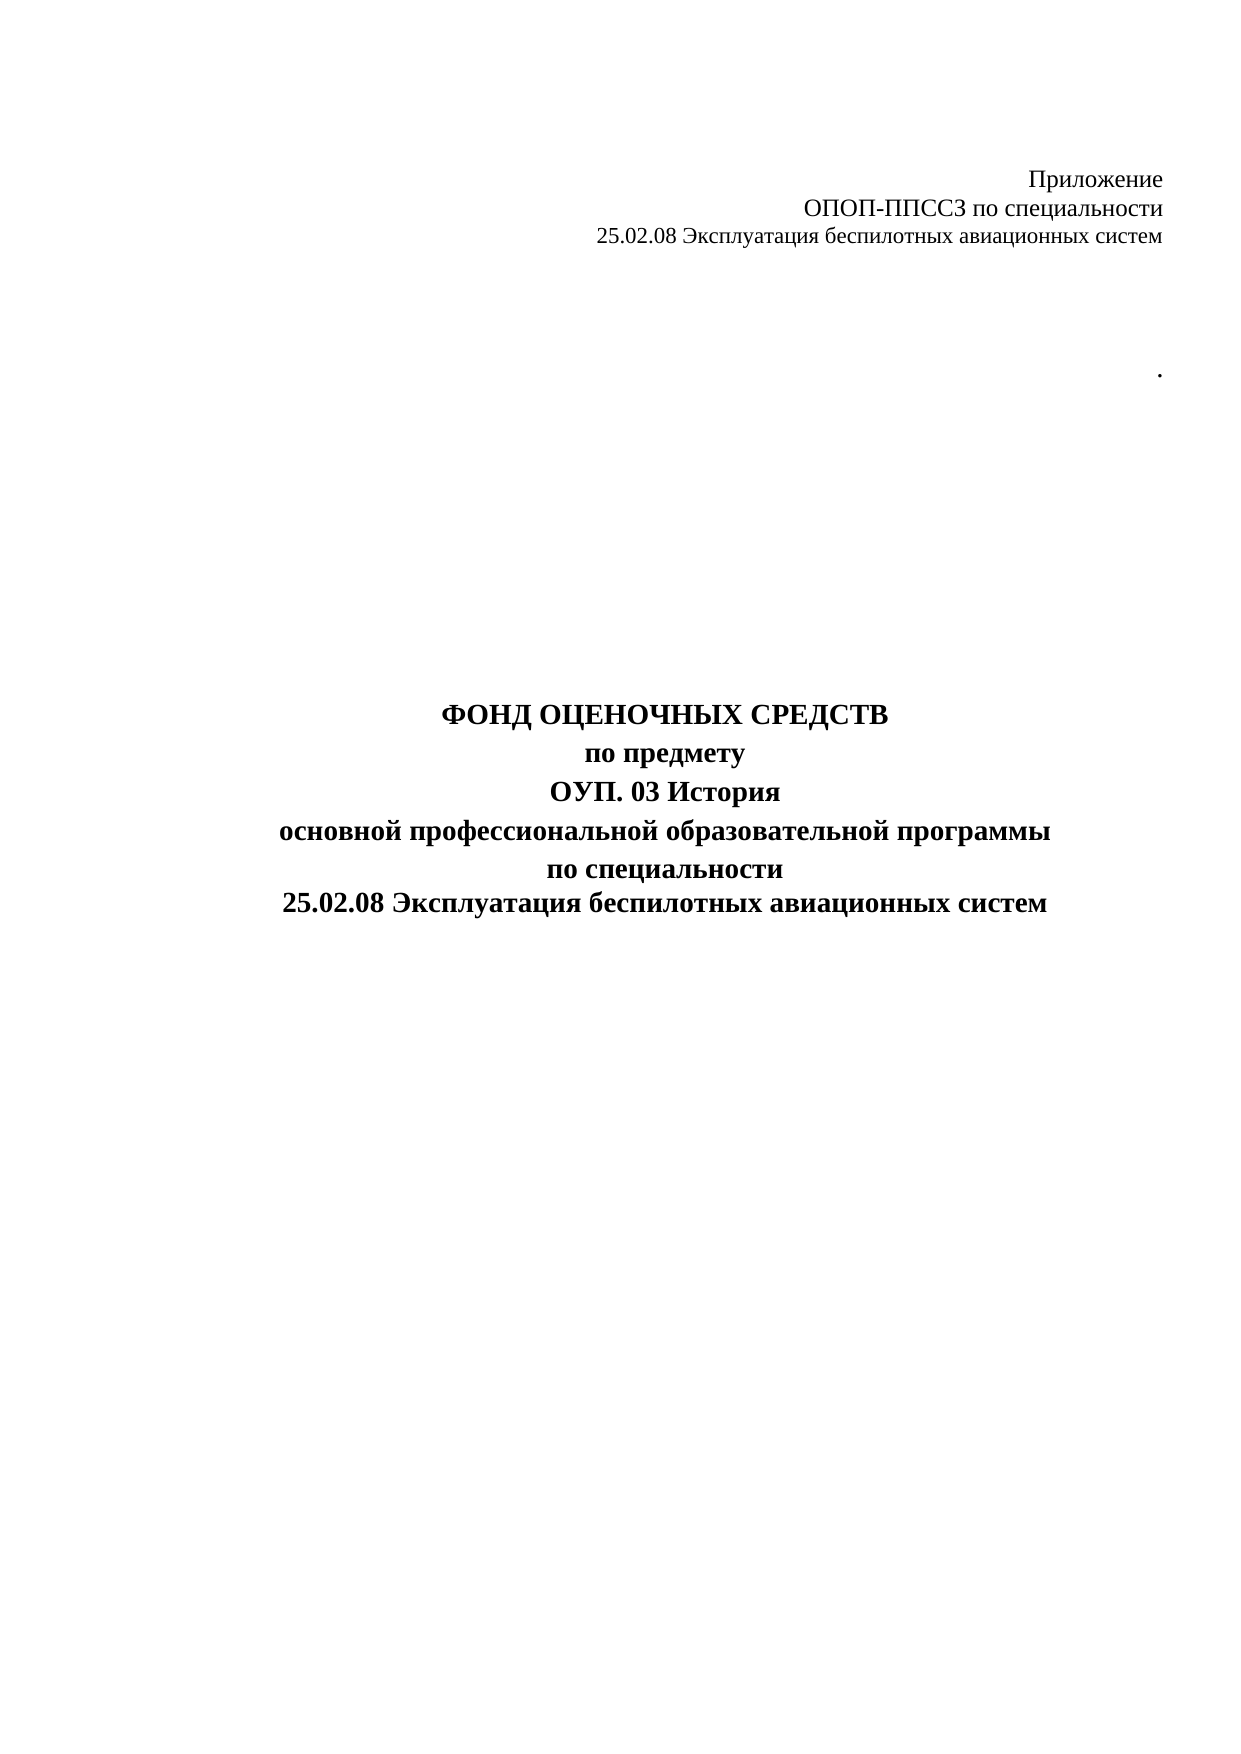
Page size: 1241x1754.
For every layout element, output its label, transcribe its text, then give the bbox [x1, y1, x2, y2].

text по предмету [167, 736, 1163, 769]
text 25.02.08 Эксплуатация беспилотных авиационных систем [167, 222, 1163, 248]
text 25.02.08 Эксплуатация беспилотных авиационных систем [167, 885, 1163, 918]
text . [167, 350, 1163, 384]
text по специальности [167, 851, 1163, 885]
text основной профессиональной образовательной программы [167, 813, 1163, 846]
text Приложение [167, 164, 1163, 193]
text ОУП. 03 История [167, 774, 1163, 808]
text ОПОП-ППССЗ по специальности [167, 193, 1163, 222]
text ФОНД ОЦЕНОЧНЫХ СРЕДСТВ [167, 697, 1163, 731]
